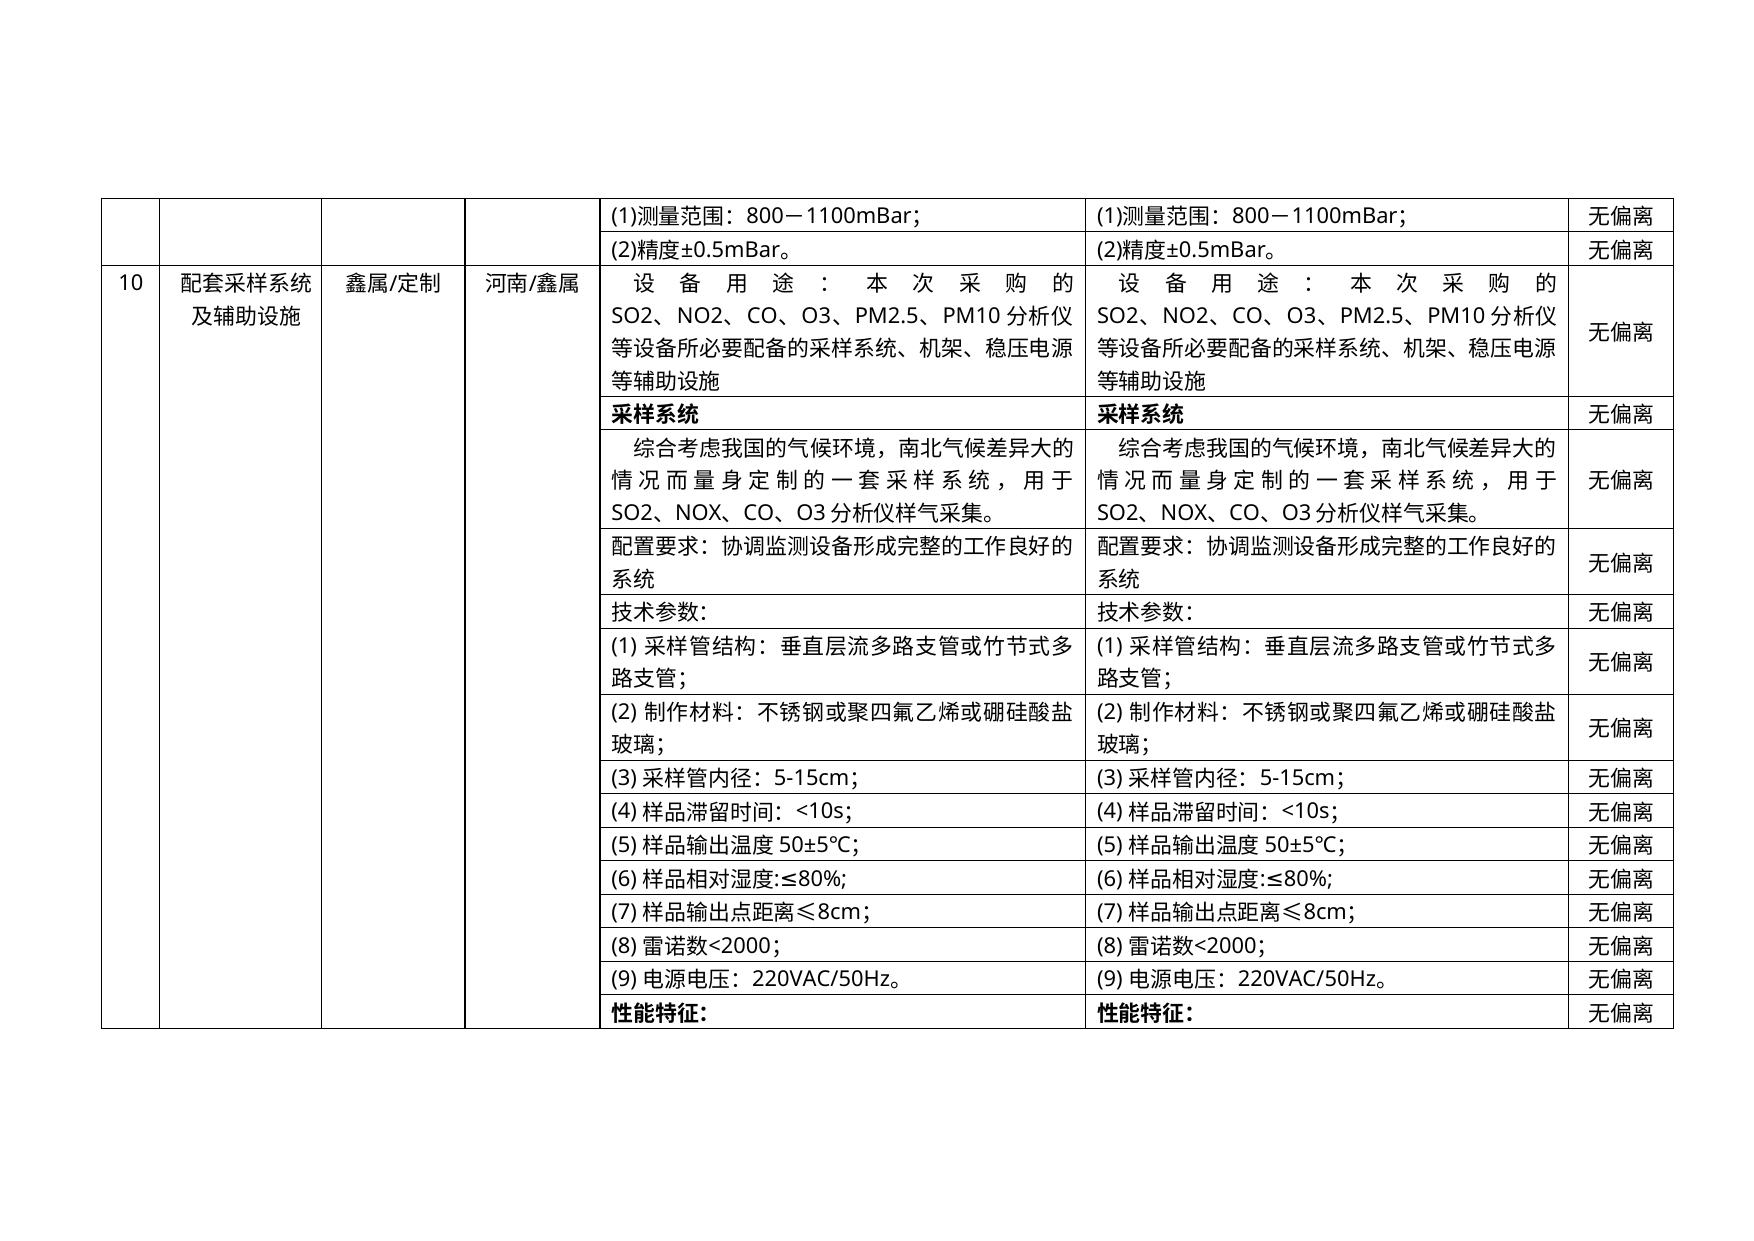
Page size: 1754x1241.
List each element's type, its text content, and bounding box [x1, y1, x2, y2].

table_cell 无偏离 [1569, 266, 1673, 396]
table_cell (2)精度±0.5mBar。 [1086, 232, 1568, 265]
table_cell 设备用途：本次采购的SO2、NO2、CO、O3、PM2.5、PM10分析仪等设备所必要配备的采样系统、机架、稳压电源等辅助设施 [601, 266, 1085, 396]
table_cell 技术参数： [601, 595, 1085, 627]
table_cell (1) 采样管结构：垂直层流多路支管或竹节式多路支管； [1086, 629, 1568, 693]
table_cell (8) 雷诺数<2000； [1086, 928, 1568, 961]
table_cell 综合考虑我国的气候环境，南北气候差异大的情况而量身定制的一套采样系统，用于SO2、NOX、CO、O3分析仪样气采集。 [601, 430, 1085, 528]
table_cell 无偏离 [1569, 928, 1673, 961]
table_cell (6) 样品相对湿度:≤80%; [1086, 861, 1568, 894]
table_cell (7) 样品输出点距离≤8cm； [1086, 895, 1568, 927]
table_cell 配置要求：协调监测设备形成完整的工作良好的系统 [1086, 529, 1568, 594]
table_cell 无偏离 [1569, 828, 1673, 860]
table_cell (9) 电源电压：220VAC/50Hz。 [1086, 962, 1568, 994]
table_cell (6) 样品相对湿度:≤80%; [601, 861, 1085, 894]
table_cell (4) 样品滞留时间：<10s； [601, 794, 1085, 827]
table_cell 河南/鑫属 [466, 266, 599, 1028]
table_cell 无偏离 [1569, 861, 1673, 894]
table_cell 无偏离 [1569, 397, 1673, 429]
table_cell 性能特征： [601, 995, 1085, 1028]
table_cell (5) 样品输出温度 50±5℃； [1086, 828, 1568, 860]
table_cell (5) 样品输出温度 50±5℃； [601, 828, 1085, 860]
table_cell 无偏离 [1569, 595, 1673, 627]
table_cell 采样系统 [601, 397, 1085, 429]
table_cell (4) 样品滞留时间：<10s； [1086, 794, 1568, 827]
table_cell 性能特征： [1086, 995, 1568, 1028]
table_cell 鑫属/定制 [322, 266, 464, 1028]
table_cell 采样系统 [1086, 397, 1568, 429]
table_cell (1)测量范围：800－1100mBar； [1086, 199, 1568, 231]
table_cell 无偏离 [1569, 995, 1673, 1028]
table_cell 无偏离 [1569, 962, 1673, 994]
table_cell (7) 样品输出点距离≤8cm； [601, 895, 1085, 927]
table_cell 无偏离 [1569, 761, 1673, 793]
table_cell 无偏离 [1569, 794, 1673, 827]
table_cell 无偏离 [1569, 895, 1673, 927]
table_cell 无偏离 [1569, 629, 1673, 693]
table_cell (8) 雷诺数<2000； [601, 928, 1085, 961]
table_cell (2) 制作材料：不锈钢或聚四氟乙烯或硼硅酸盐玻璃； [1086, 695, 1568, 759]
table_cell 技术参数： [1086, 595, 1568, 627]
table_cell 综合考虑我国的气候环境，南北气候差异大的情况而量身定制的一套采样系统，用于SO2、NOX、CO、O3分析仪样气采集。 [1086, 430, 1568, 528]
table_cell 10 [102, 266, 159, 1028]
table_cell 无偏离 [1569, 199, 1673, 231]
table_cell 配套采样系统及辅助设施 [160, 266, 321, 1028]
table_cell (3) 采样管内径：5-15cm； [1086, 761, 1568, 793]
table_cell (1) 采样管结构：垂直层流多路支管或竹节式多路支管； [601, 629, 1085, 693]
table_cell 无偏离 [1569, 430, 1673, 528]
table_cell 设备用途：本次采购的SO2、NO2、CO、O3、PM2.5、PM10分析仪等设备所必要配备的采样系统、机架、稳压电源等辅助设施 [1086, 266, 1568, 396]
table_cell (2)精度±0.5mBar。 [601, 232, 1085, 265]
table_cell (2) 制作材料：不锈钢或聚四氟乙烯或硼硅酸盐玻璃； [601, 695, 1085, 759]
table_cell 无偏离 [1569, 529, 1673, 594]
table_cell 无偏离 [1569, 232, 1673, 265]
table_cell (3) 采样管内径：5-15cm； [601, 761, 1085, 793]
table_cell 配置要求：协调监测设备形成完整的工作良好的系统 [601, 529, 1085, 594]
table_cell 无偏离 [1569, 695, 1673, 759]
table_cell (1)测量范围：800－1100mBar； [601, 199, 1085, 231]
table_cell (9) 电源电压：220VAC/50Hz。 [601, 962, 1085, 994]
